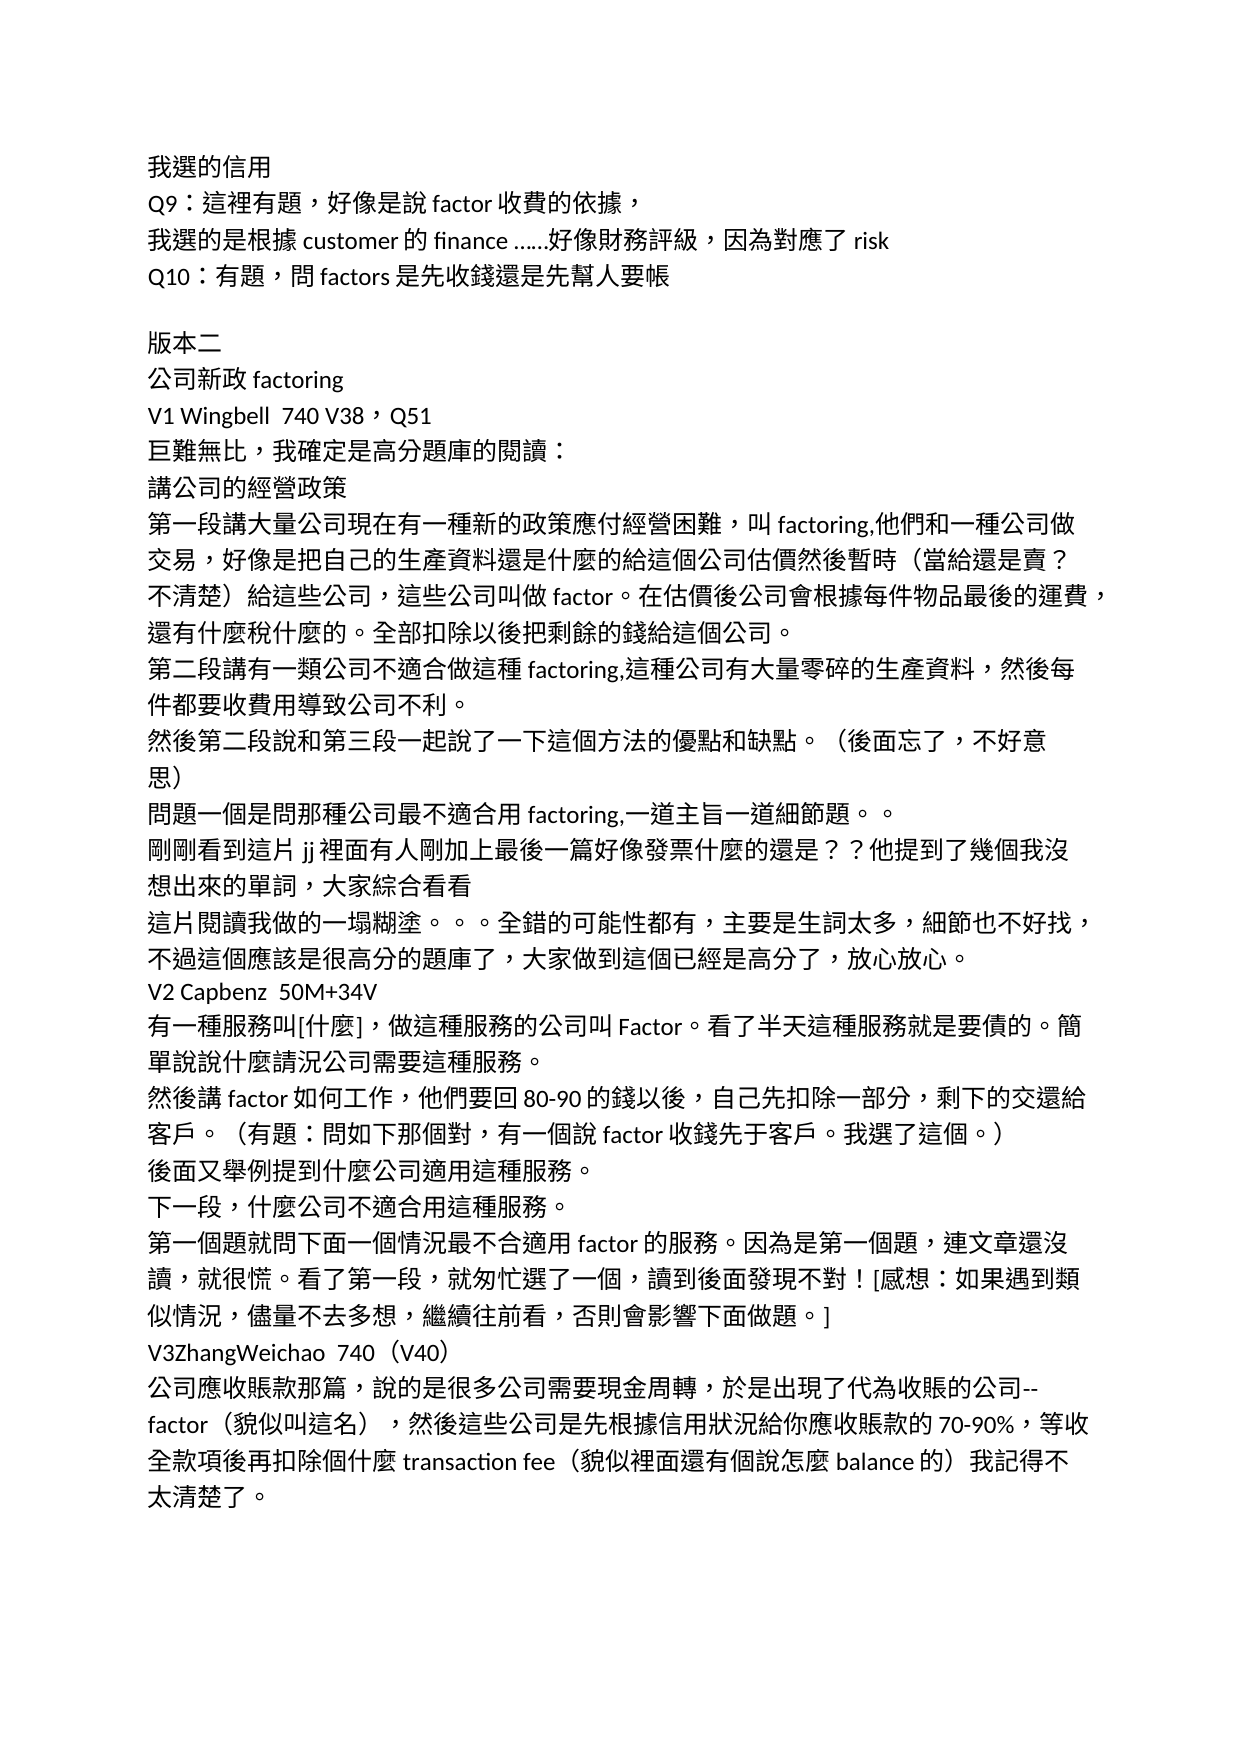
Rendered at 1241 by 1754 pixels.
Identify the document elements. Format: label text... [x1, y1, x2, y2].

text V2 Capbenz 50M+34V [148, 976, 1093, 1006]
text 後面又舉例提到什麼公司適用這種服務。 [148, 1151, 1093, 1187]
text 下一段，什麼公司不適合用這種服務。 [148, 1187, 1093, 1224]
text 第二段講有一類公司不適合做這種factoring,這種公司有大量零碎的生產資料，然後每件都要收費用導致公司不利。 [148, 649, 1093, 722]
text V3ZhangWeichao 740（V40） [148, 1332, 1093, 1369]
text 公司應收賬款那篇，說的是很多公司需要現金周轉，於是出現了代為收賬的公司--factor（貌似叫這名），然後這些公司是先根據信用狀況給你應收賬款的70-90%，等收全款項後再扣除個什麼transaction fee（貌似裡面還有個說怎麼balance的）我記得不太清楚了。 [148, 1369, 1093, 1514]
text 我選的是根據customer的finance ……好像財務評級，因為對應了risk [148, 220, 1093, 256]
text 有一種服務叫[什麼]，做這種服務的公司叫Factor。看了半天這種服務就是要債的。簡單說說什麼請況公司需要這種服務。 [148, 1006, 1093, 1079]
text 版本二 [148, 323, 1093, 359]
text 我選的信用 [148, 148, 1093, 184]
text 第一個題就問下面一個情況最不合適用factor的服務。因為是第一個題，連文章還沒讀，就很慌。看了第一段，就匆忙選了一個，讀到後面發現不對！[感想：如果遇到類似情況，儘量不去多想，繼續往前看，否則會影響下面做題。] [148, 1224, 1093, 1332]
text Q10：有題，問factors是先收錢還是先幫人要帳 [148, 256, 1093, 293]
text 然後講factor如何工作，他們要回80-90的錢以後，自己先扣除一部分，剩下的交還給客戶。（有題：問如下那個對，有一個說factor收錢先于客戶。我選了這個。） [148, 1079, 1093, 1151]
text 講公司的經營政策 [148, 468, 1093, 504]
text 這片閱讀我做的一塌糊塗。。。全錯的可能性都有，主要是生詞太多，細節也不好找，不過這個應該是很高分的題庫了，大家做到這個已經是高分了，放心放心。 [148, 903, 1093, 976]
text 公司新政factoring [148, 359, 1093, 396]
text 問題一個是問那種公司最不適合用factoring,一道主旨一道細節題。。 [148, 794, 1093, 831]
text 剛剛看到這片jj裡面有人剛加上最後一篇好像發票什麼的還是？？他提到了幾個我沒想出來的單詞，大家綜合看看 [148, 831, 1093, 903]
text 然後第二段說和第三段一起說了一下這個方法的優點和缺點。（後面忘了，不好意思） [148, 722, 1093, 794]
text Q9：這裡有題，好像是說factor收費的依據， [148, 184, 1093, 220]
text 巨難無比，我確定是高分題庫的閱讀： [148, 432, 1093, 468]
text V1 Wingbell 740 V38，Q51 [148, 396, 1093, 432]
text 第一段講大量公司現在有一種新的政策應付經營困難，叫factoring,他們和一種公司做交易，好像是把自己的生產資料還是什麼的給這個公司估價然後暫時（當給還是賣？不清楚）給這些公司，這些公司叫做factor。在估價後公司會根據每件物品最後的運費，還有什麼稅什麼的。全部扣除以後把剩餘的錢給這個公司。 [148, 504, 1093, 649]
